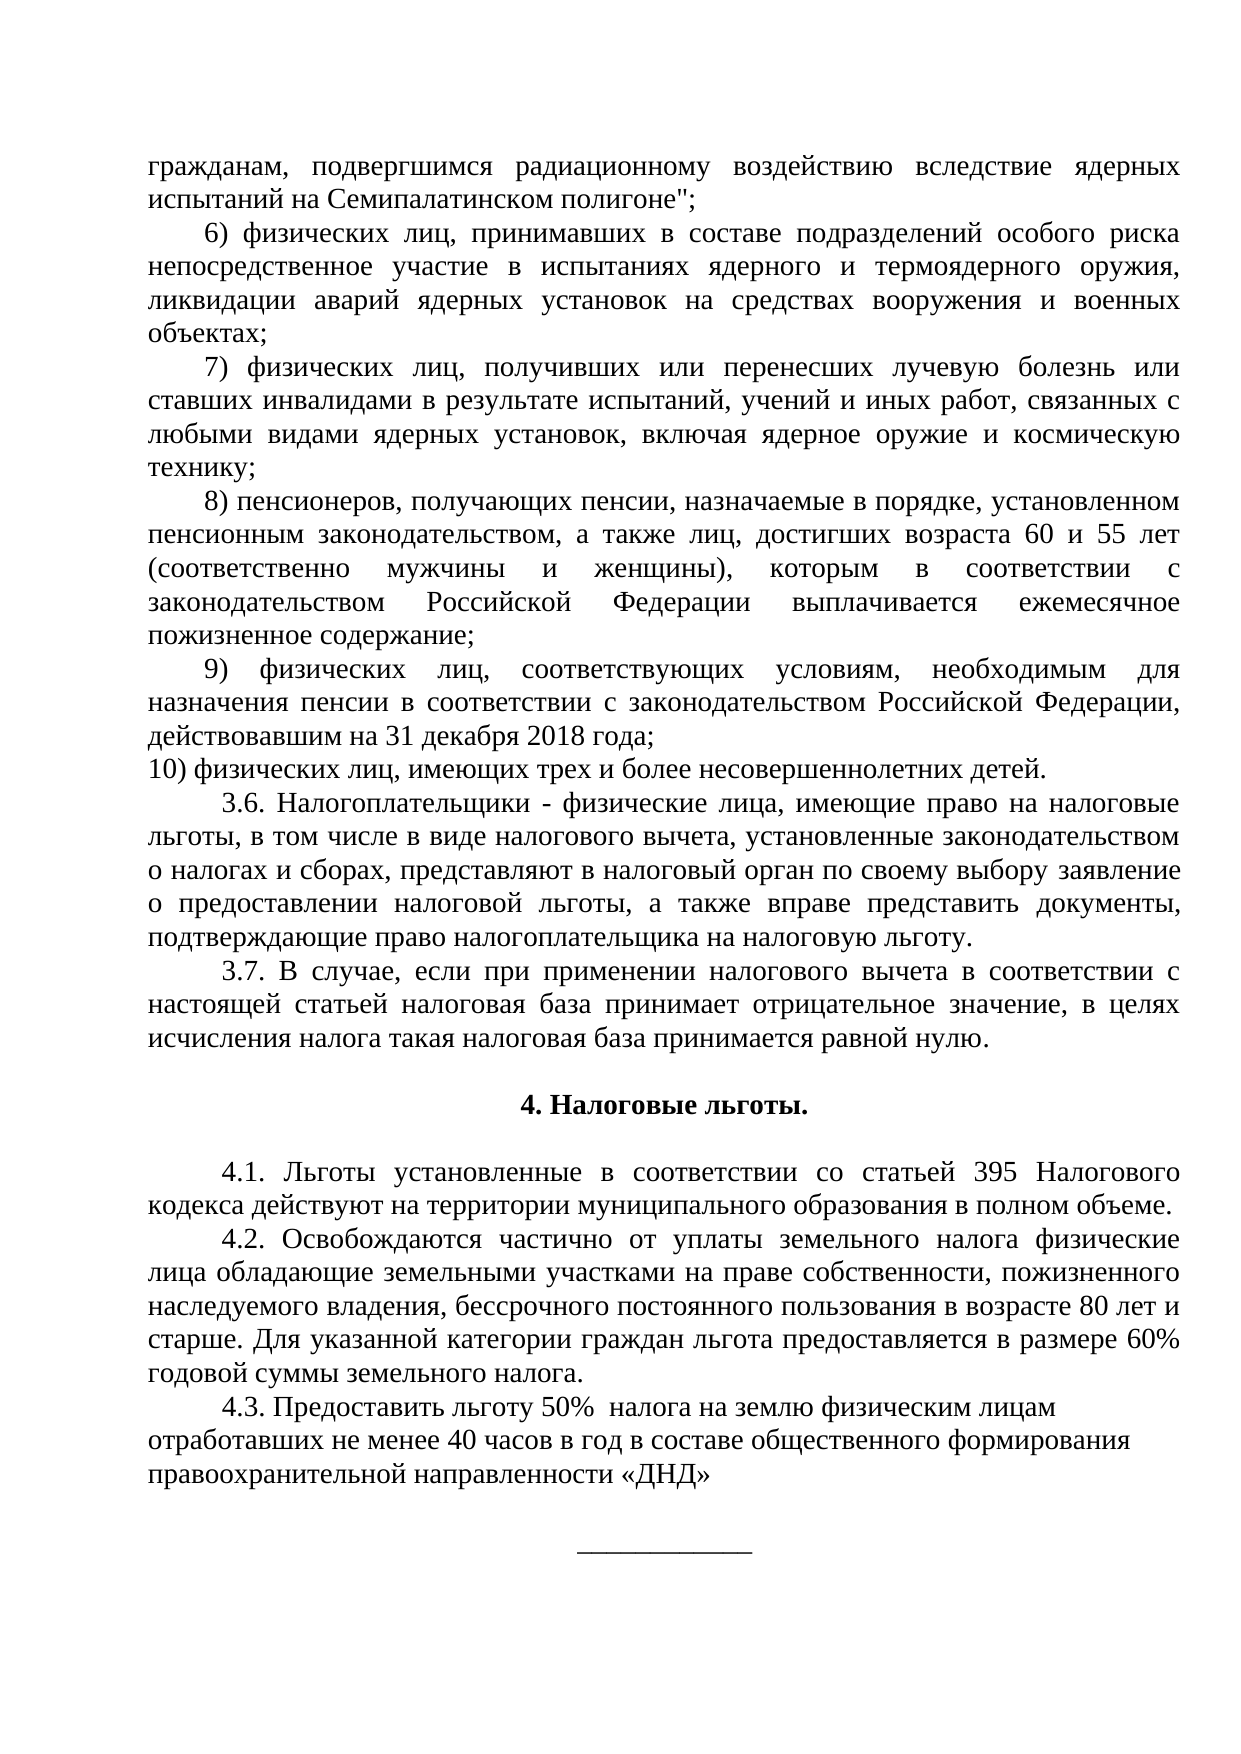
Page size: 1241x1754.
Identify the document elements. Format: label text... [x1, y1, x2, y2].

text 3.6. Налогоплательщики - физические лица, имеющие право на налоговые льготы, в том числе в виде налогового вычета, установленные законодательством о налогах и сборах, представляют в налоговый орган по своему выбору заявление о предоставлении налоговой льготы, а также вправе представить документы, подтверждающие право налогоплательщика на налоговую льготу. [148, 785, 1181, 953]
text 8) пенсионеров, получающих пенсии, назначаемые в порядке, установленном пенсионным законодательством, а также лиц, достигших возраста 60 и 55 лет (соответственно мужчины и женщины), которым в соответствии с законодательством Российской Федерации выплачивается ежемесячное пожизненное содержание; [148, 483, 1181, 651]
text 10) физических лиц, имеющих трех и более несовершеннолетних детей. [148, 751, 1181, 785]
text 4.3. Предоставить льготу 50% налога на землю физическим лицам отработавших не менее 40 часов в год в составе общественного формирования правоохранительной направленности «ДНД» [148, 1389, 1181, 1489]
text 3.7. В случае, если при применении налогового вычета в соответствии с настоящей статьей налоговая база принимает отрицательное значение, в целях исчисления налога такая налоговая база принимается равной нулю. [148, 953, 1181, 1053]
text 4. Налоговые льготы. [148, 1087, 1181, 1120]
text 4.2. Освобождаются частично от уплаты земельного налога физические лица обладающие земельными участками на праве собственности, пожизненного наследуемого владения, бессрочного постоянного пользования в возрасте 80 лет и старше. Для указанной категории граждан льгота предоставляется в размере 60% годовой суммы земельного налога. [148, 1221, 1181, 1389]
text 9) физических лиц, соответствующих условиям, необходимым для назначения пенсии в соответствии с законодательством Российской Федерации, действовавшим на 31 декабря 2018 года; [148, 651, 1181, 751]
text ____________ [148, 1523, 1181, 1556]
text 6) физических лиц, принимавших в составе подразделений особого риска непосредственное участие в испытаниях ядерного и термоядерного оружия, ликвидации аварий ядерных установок на средствах вооружения и военных объектах; [148, 215, 1181, 349]
text 7) физических лиц, получивших или перенесших лучевую болезнь или ставших инвалидами в результате испытаний, учений и иных работ, связанных с любыми видами ядерных установок, включая ядерное оружие и космическую технику; [148, 349, 1181, 483]
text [148, 148, 1181, 215]
text 4.1. Льготы установленные в соответствии со статьей 395 Налогового кодекса действуют на территории муниципального образования в полном объеме. [148, 1154, 1181, 1221]
